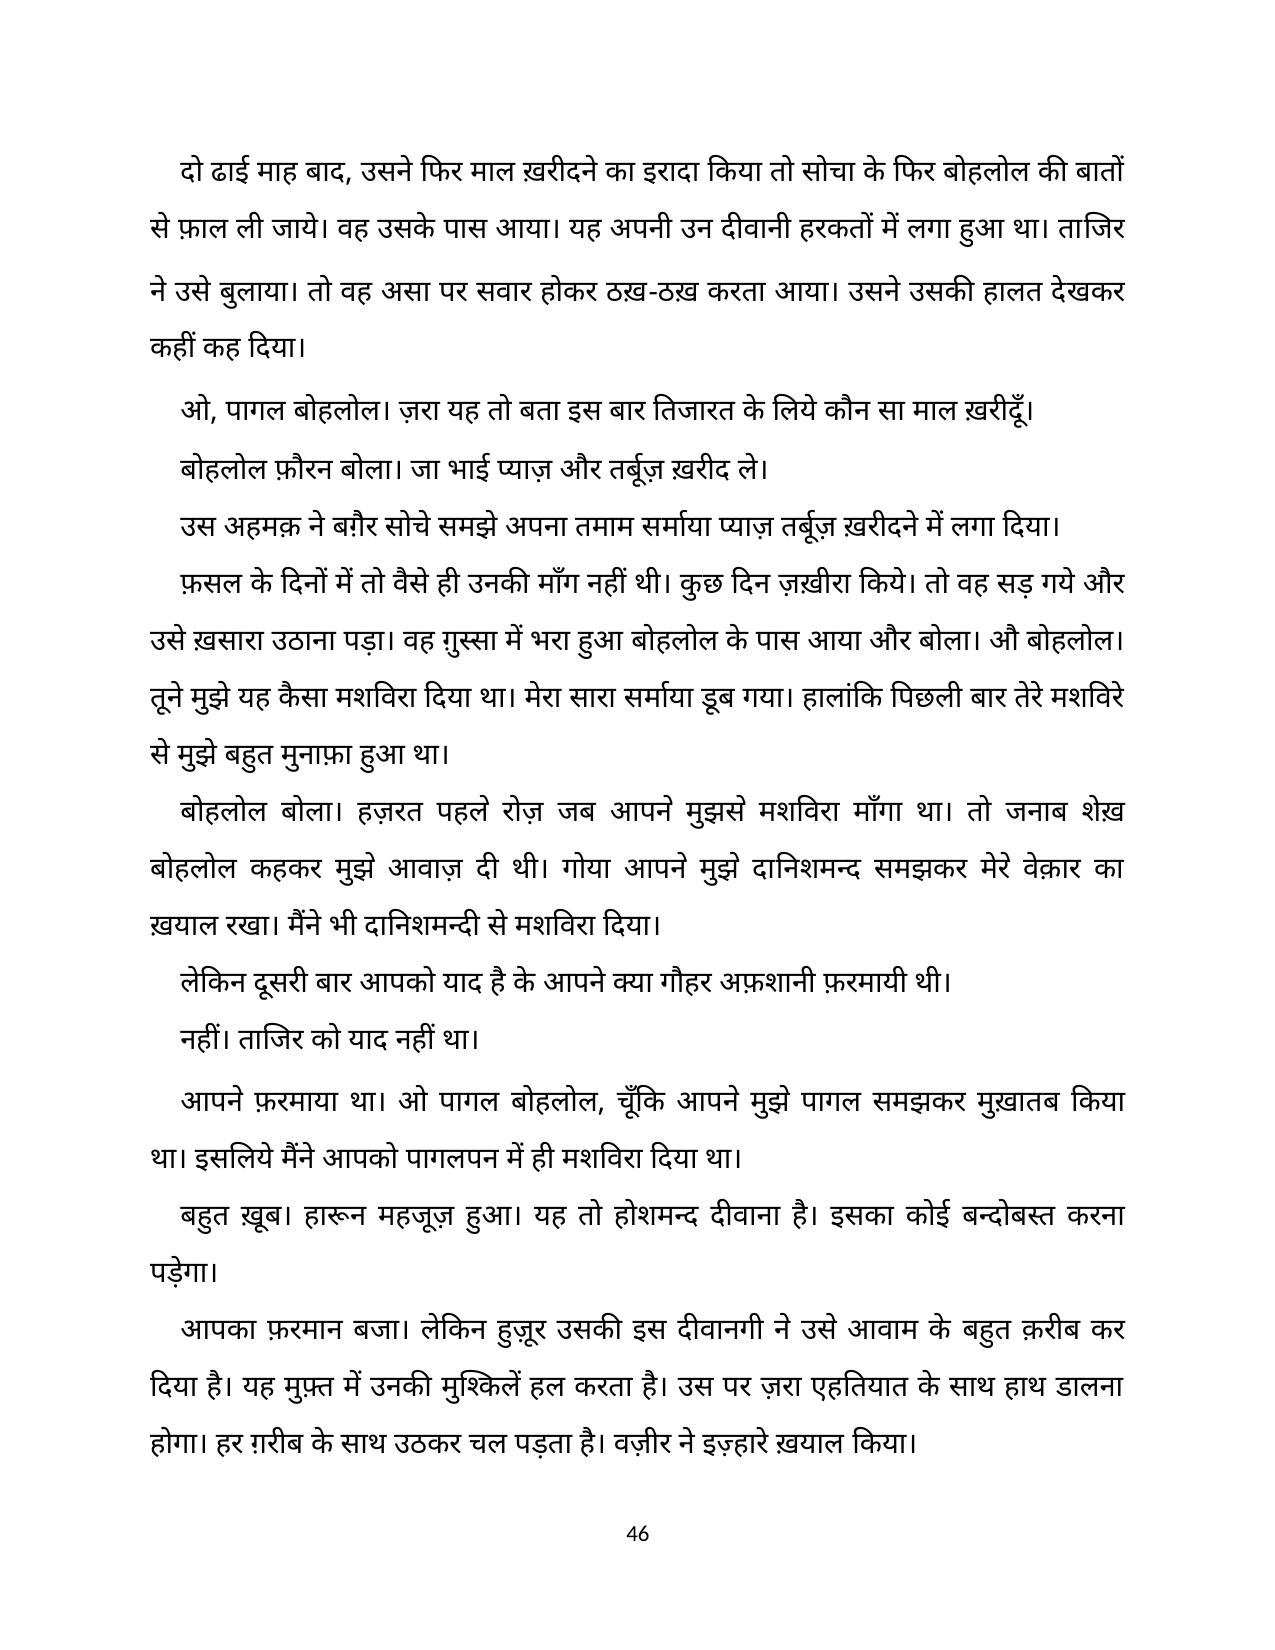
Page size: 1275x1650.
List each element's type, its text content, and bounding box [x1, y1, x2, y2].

text आपका फ़रमान बजा। लेकिन हुज़ूर उसकी इस दीवानगी ने उसे आवाम के बहुत क़रीब कर दिया है। यह मुफ़्त में उनकी मुश्किलें हल करता है। उस पर ज़रा एहतियात के साथ हाथ डालना होगा। हर ग़रीब के साथ उठकर चल पड़ता है। वज़ीर ने इज़्हारे ख़याल किया। [150, 1313, 1125, 1465]
text उस अहमक़ ने बग़ैर सोचे समझे अपना तमाम सर्माया प्याज़ तर्बूज़ ख़रीदने में लगा दिया। [150, 510, 1125, 548]
text आपने फ़रमाया था। ओ पागल बोहलोल, चूँकि आपने मुझे पागल समझकर मुख़ातब किया था। इसलिये मैंने आपको पागलपन में ही मशविरा दिया था। [150, 1080, 1125, 1180]
text फ़सल के दिनों में तो वैसे ही उनकी माँग नहीं थी। कुछ दिन ज़ख़ीरा किये। तो वह सड़ गये और उसे ख़सारा उठाना पड़ा। वह ग़ुस्सा में भरा हुआ बोहलोल के पास आया और बोला। औ बोहलोल। तूने मुझे यह कैसा मशविरा दिया था। मेरा सारा सर्माया डूब गया। हालांकि पिछली बार तेरे मशविरे से मुझे बहुत मुनाफ़ा हुआ था। [150, 567, 1125, 776]
text दो ढाई माह बाद, उसने फिर माल ख़रीदने का इरादा किया तो सोचा के फिर बोहलोल की बातों से फ़ाल ली जाये। वह उसके पास आया। यह अपनी उन दीवानी हरकतों में लगा हुआ था। ताजिर ने उसे बुलाया। तो वह असा पर सवार होकर ठख़-ठख़ करता आया। उसने उसकी हालत देखकर कहीं कह दिया। [150, 150, 1125, 370]
text बहुत ख़ूब। हारून महजूज़ हुआ। यह तो होशमन्द दीवाना है। इसका कोई बन्दोबस्त करना पड़ेगा। [150, 1199, 1125, 1294]
text लेकिन दूसरी बार आपको याद है के आपने क्या गौहर अफ़शानी फ़रमायी थी। [150, 966, 1125, 1004]
text बोहलोल फ़ौरन बोला। जा भाई प्याज़ और तर्बूज़ ख़रीद ले। [150, 453, 1125, 491]
text ओ, पागल बोहलोल। ज़रा यह तो बता इस बार तिजारत के लिये कौन सा माल ख़रीदूँ। [150, 389, 1125, 432]
text नहीं। ताजिर को याद नहीं था। [150, 1023, 1125, 1061]
text बोहलोल बोला। हज़रत पहले रोज़ जब आपने मुझसे मशविरा माँगा था। तो जनाब शेख़ बोहलोल कहकर मुझे आवाज़ दी थी। गोया आपने मुझे दानिशमन्द समझकर मेरे वेक़ार का ख़याल रखा। मैंने भी दानिशमन्दी से मशविरा दिया। [150, 795, 1125, 947]
